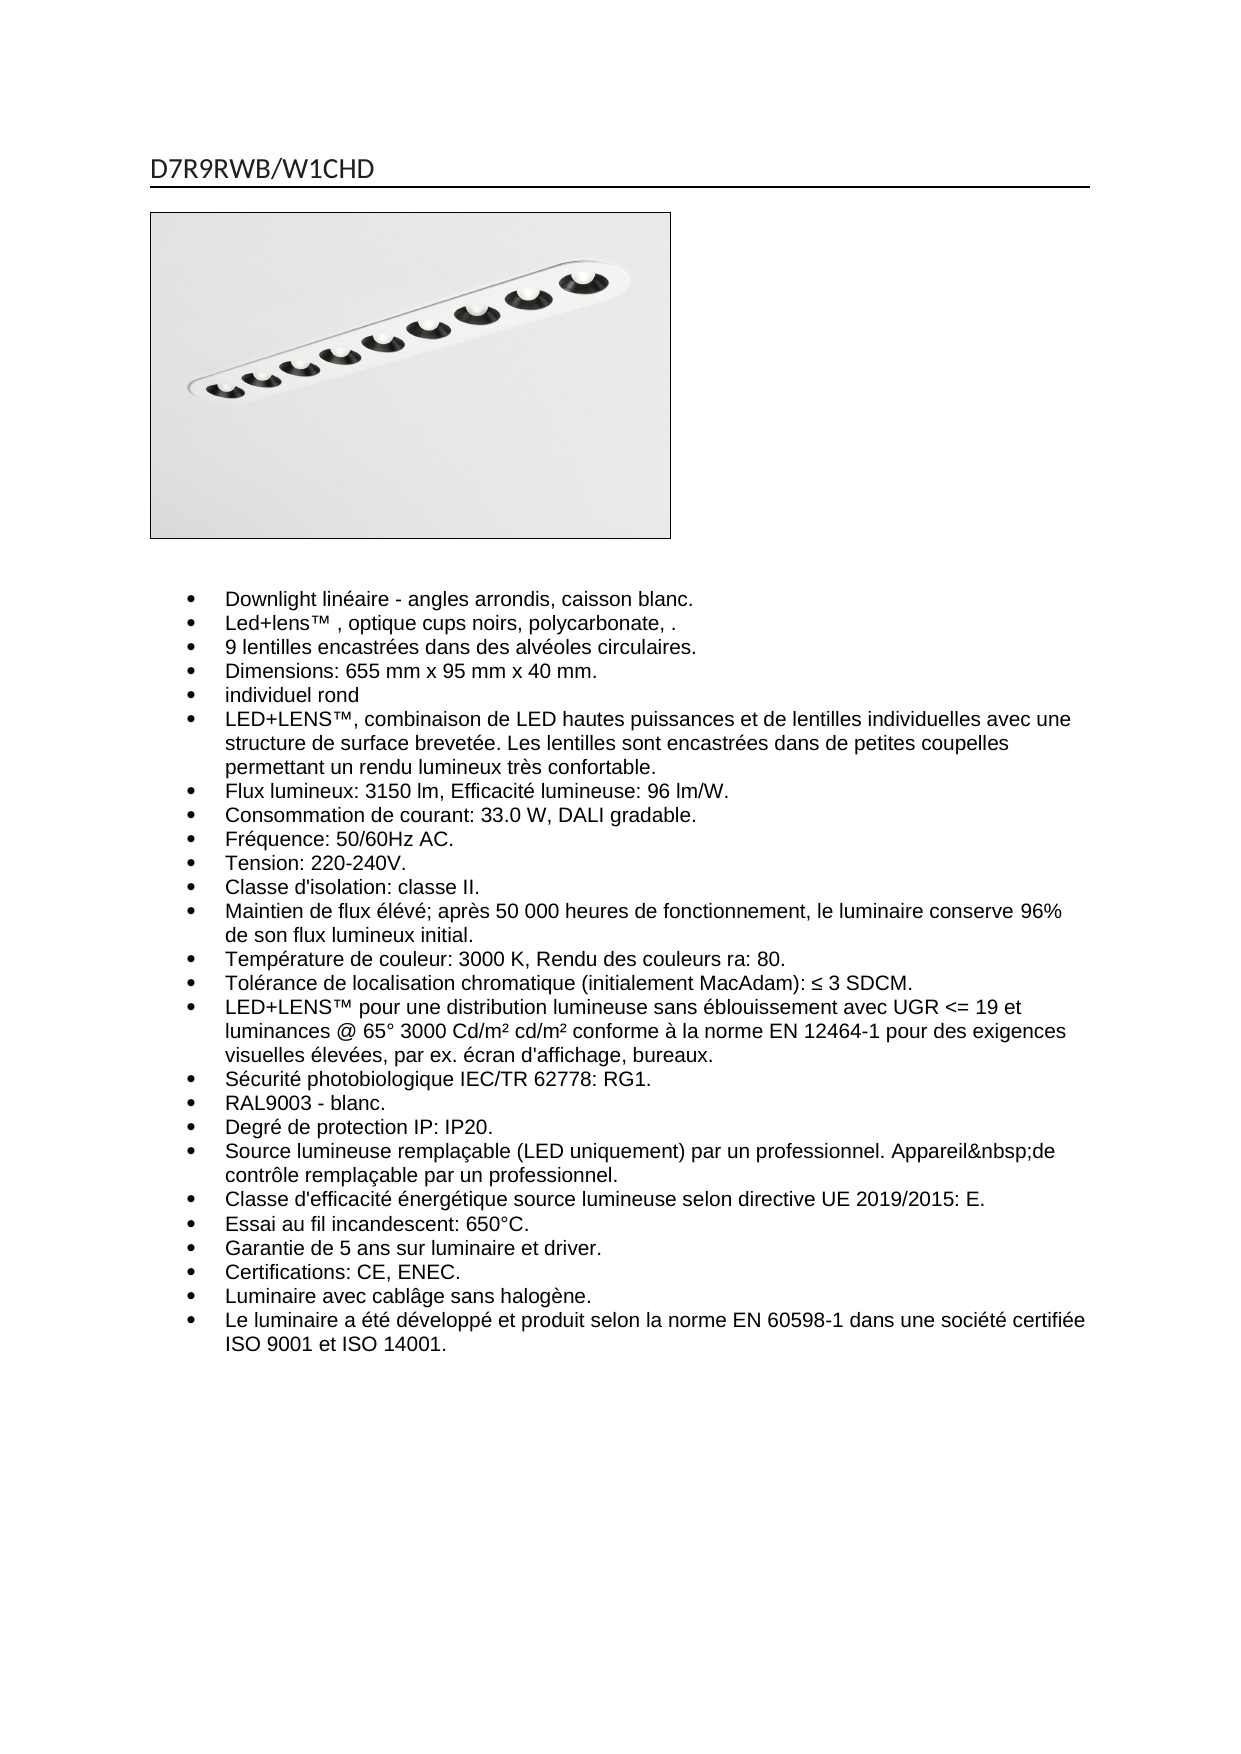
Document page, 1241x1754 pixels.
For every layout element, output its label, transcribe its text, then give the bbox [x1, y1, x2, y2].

list Certifications: CE, ENEC. [187, 1259, 1090, 1283]
list Essai au fil incandescent: 650°C. [187, 1211, 1090, 1235]
list LED+LENS™ pour une distribution lumineuse sans éblouissement avec UGR <= 19 et luminances @ 65° 3000 Cd/m² cd/m² conforme à la norme EN 12464-1 pour des exigences visuelles élevées, par ex. écran d'affichage, bureaux. [187, 995, 1090, 1067]
list Le luminaire a été développé et produit selon la norme EN 60598-1 dans une société certifiée ISO 9001 et ISO 14001. [187, 1308, 1090, 1356]
list Flux lumineux: 3150 lm, Efficacité lumineuse: 96 lm/W. [187, 779, 1090, 803]
list Consommation de courant: 33.0 W, DALI gradable. [187, 803, 1090, 827]
list Température de couleur: 3000 K, Rendu des couleurs ra: 80. [187, 947, 1090, 971]
text D7R9RWB/W1CHD [150, 150, 1090, 186]
list Fréquence: 50/60Hz AC. [187, 827, 1090, 851]
list Tolérance de localisation chromatique (initialement MacAdam): ≤ 3 SDCM. [187, 971, 1090, 995]
list Maintien de flux élévé; après 50 000 heures de fonctionnement, le luminaire conserve 96% de son flux lumineux initial. [187, 899, 1090, 947]
list Luminaire avec cablâge sans halogène. [187, 1283, 1090, 1308]
list Dimensions: 655 mm x 95 mm x 40 mm. [187, 658, 1090, 683]
list Led+lens™ , optique cups noirs, polycarbonate, . [187, 610, 1090, 634]
picture [151, 213, 670, 538]
list individuel rond [187, 683, 1090, 707]
list LED+LENS™, combinaison de LED hautes puissances et de lentilles individuelles avec une structure de surface brevetée. Les lentilles sont encastrées dans de petites coupelles permettant un rendu lumineux très confortable. [187, 707, 1090, 779]
list Source lumineuse remplaçable (LED uniquement) par un professionnel. Appareil&nbsp;de contrôle remplaçable par un professionnel. [187, 1139, 1090, 1187]
list Degré de protection IP: IP20. [187, 1115, 1090, 1139]
list 9 lentilles encastrées dans des alvéoles circulaires. [187, 634, 1090, 658]
list Tension: 220-240V. [187, 851, 1090, 875]
list Sécurité photobiologique IEC/TR 62778: RG1. [187, 1067, 1090, 1091]
list Classe d'isolation: classe II. [187, 875, 1090, 899]
list Classe d'efficacité énergétique source lumineuse selon directive UE 2019/2015: E. [187, 1187, 1090, 1211]
list RAL9003 - blanc. [187, 1091, 1090, 1115]
list Downlight linéaire - angles arrondis, caisson blanc. [187, 586, 1090, 610]
list Garantie de 5 ans sur luminaire et driver. [187, 1235, 1090, 1259]
